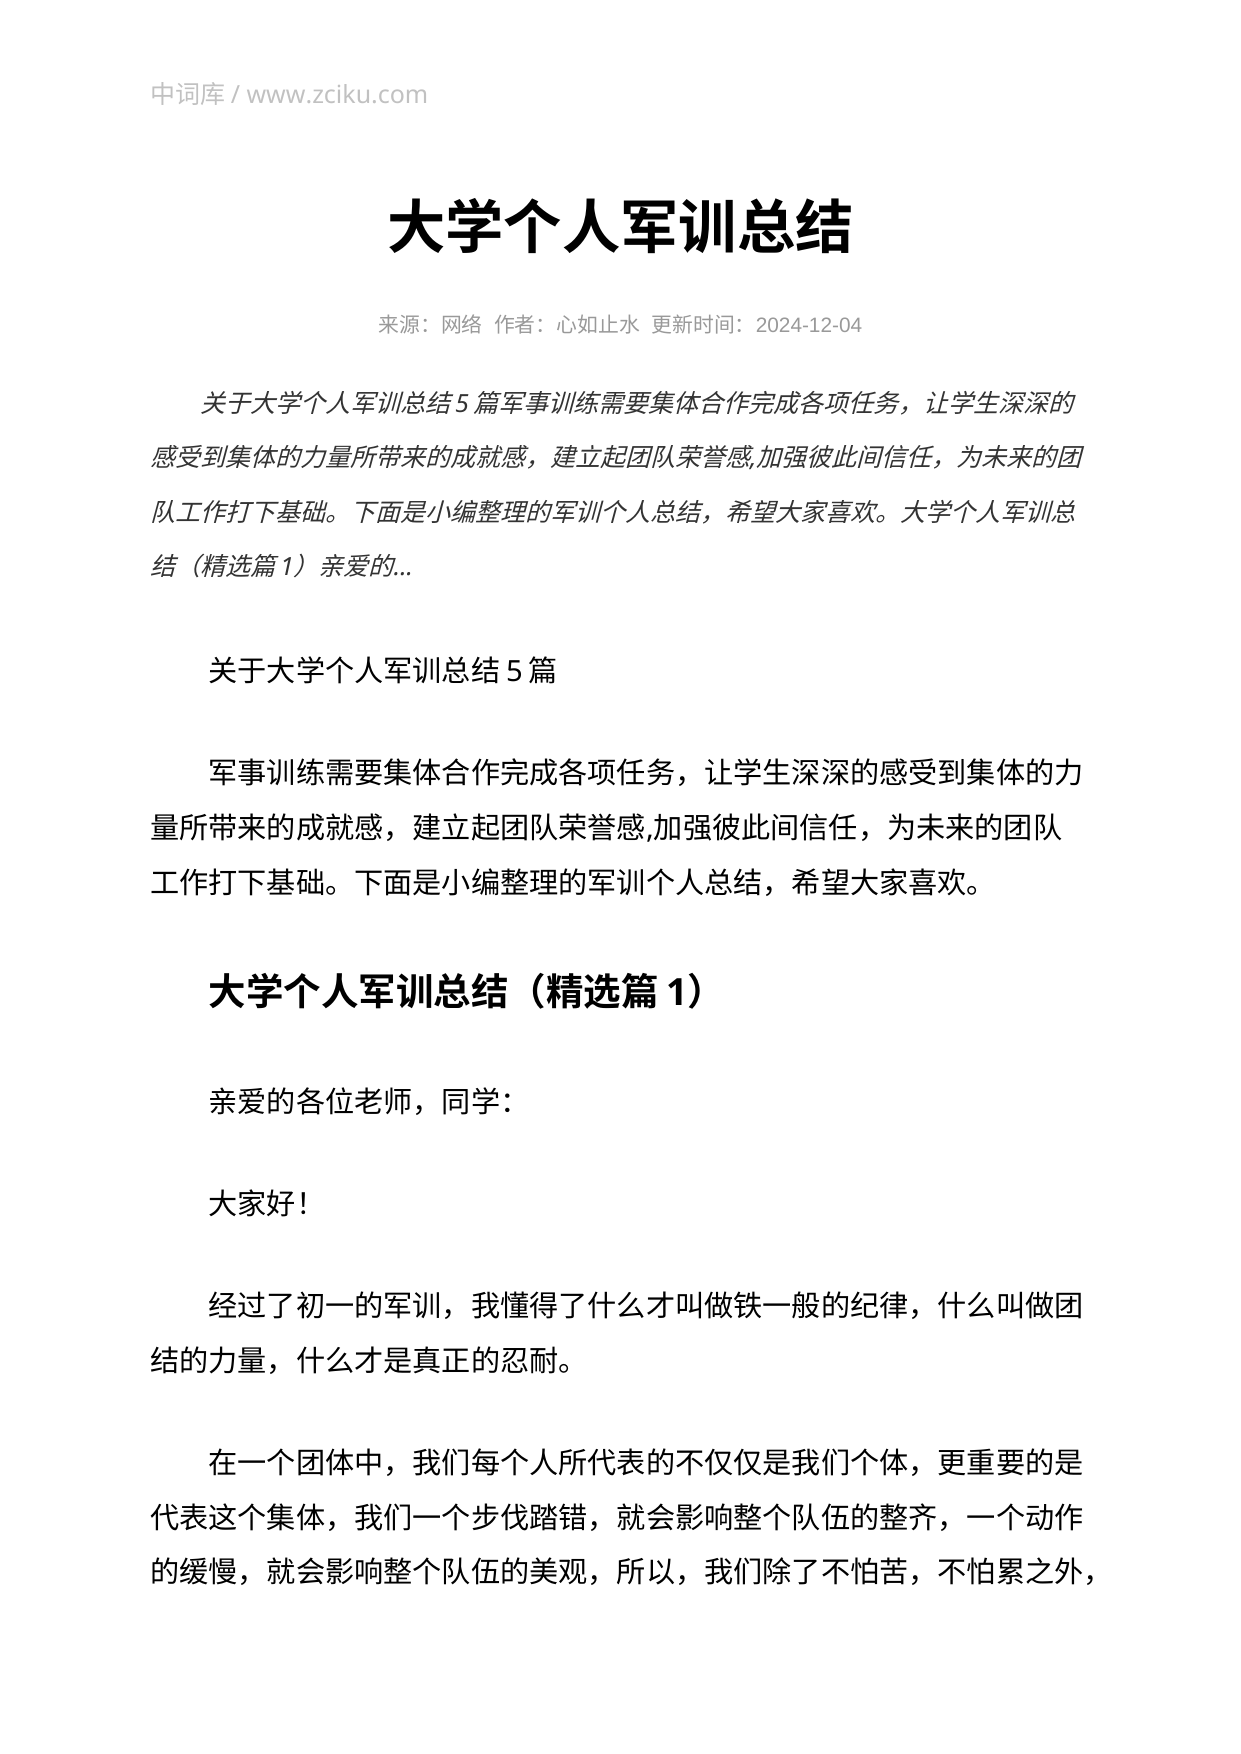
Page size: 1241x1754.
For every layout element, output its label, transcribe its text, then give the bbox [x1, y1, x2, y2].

text 大家好！ [150, 1181, 1090, 1223]
text 关于大学个人军训总结5篇 [150, 648, 1090, 690]
subtitle 大学个人军训总结 [150, 181, 1090, 266]
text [150, 1439, 1090, 1591]
text 来源：网络 作者：心如止水 更新时间：2024-12-04 [150, 313, 1090, 337]
text 关于大学个人军训总结5篇军事训练需要集体合作完成各项任务，让学生深深的感受到集体的力量所带来的成就感，建立起团队荣誉感,加强彼此间信任，为未来的团队工作打下基础。下面是小编整理的军训个人总结，希望大家喜欢。大学个人军训总结（精选篇1）亲爱的... [150, 383, 1090, 583]
text 经过了初一的军训，我懂得了什么才叫做铁一般的纪律，什么叫做团结的力量，什么才是真正的忍耐。 [150, 1283, 1090, 1380]
text 大学个人军训总结（精选篇1） [150, 961, 1090, 1016]
text 军事训练需要集体合作完成各项任务，让学生深深的感受到集体的力量所带来的成就感，建立起团队荣誉感,加强彼此间信任，为未来的团队工作打下基础。下面是小编整理的军训个人总结，希望大家喜欢。 [150, 750, 1090, 902]
text 亲爱的各位老师，同学： [150, 1079, 1090, 1121]
